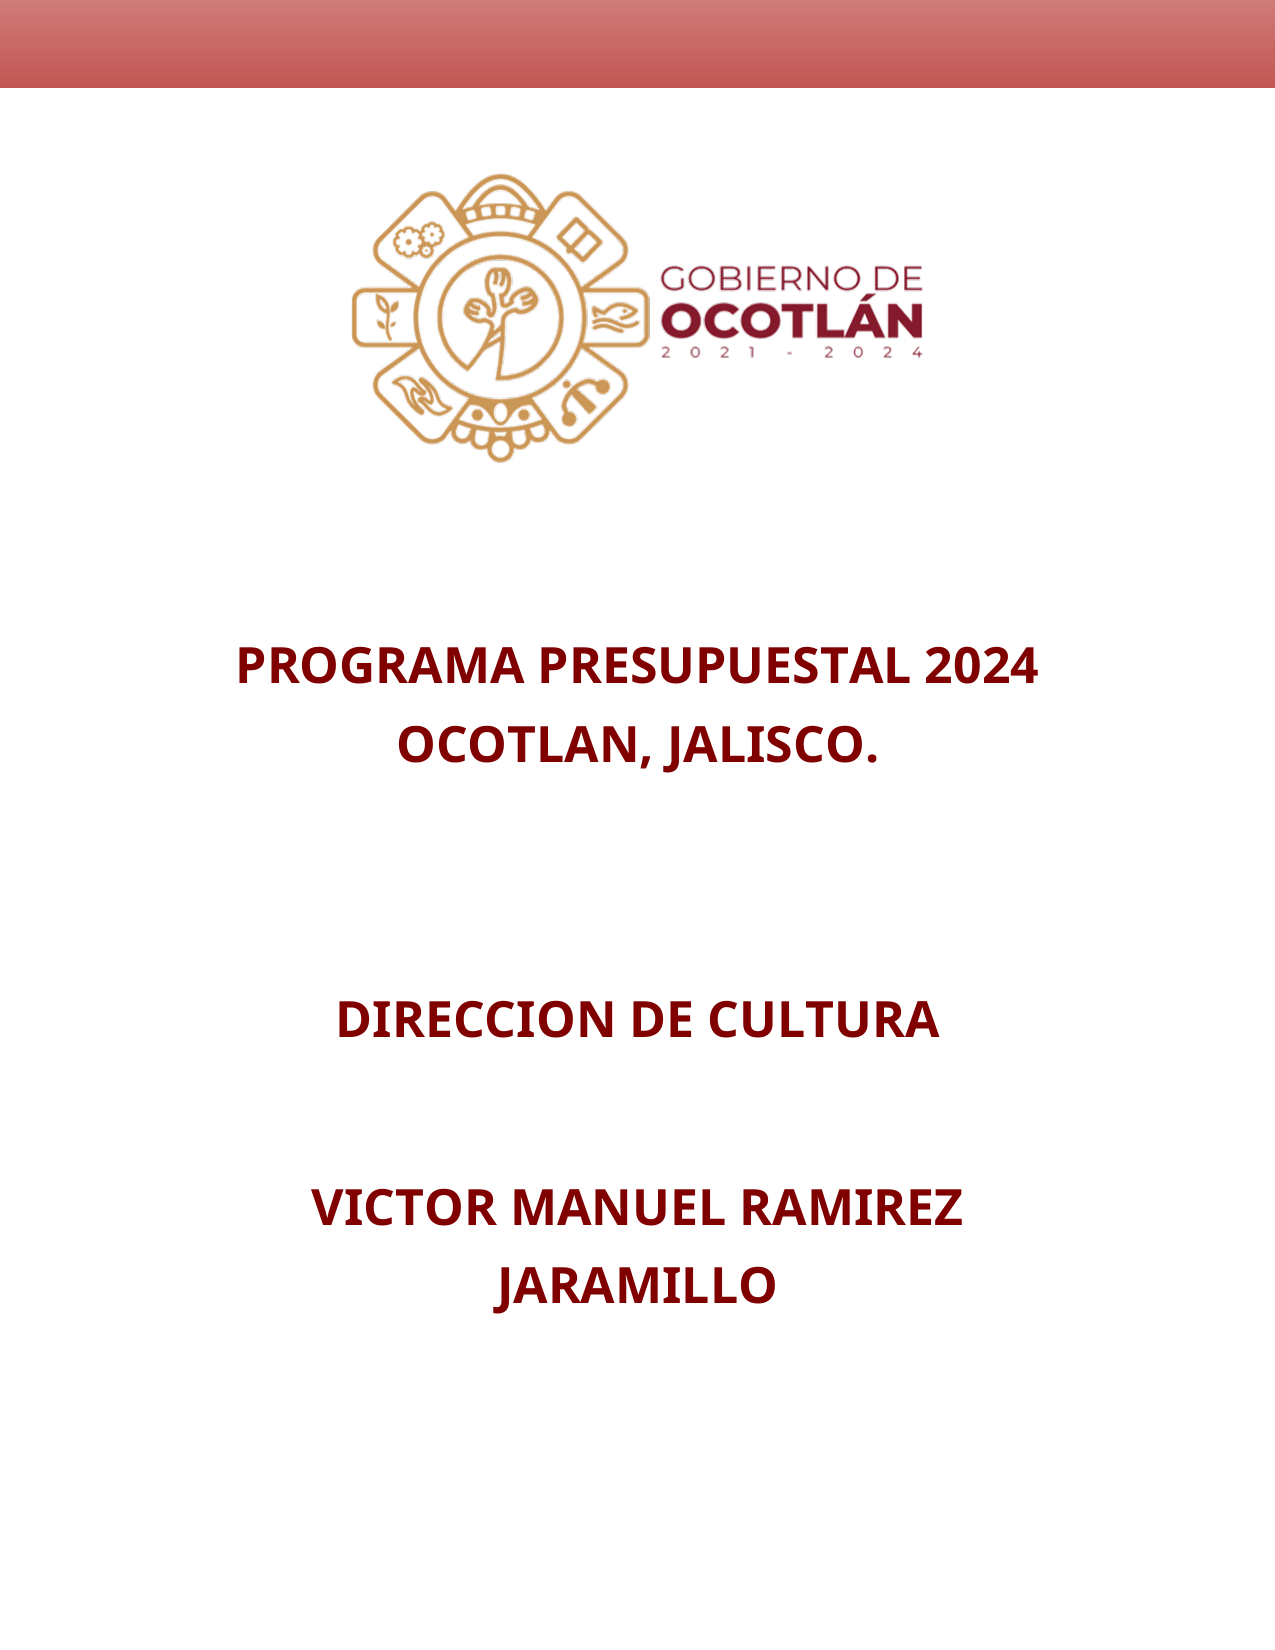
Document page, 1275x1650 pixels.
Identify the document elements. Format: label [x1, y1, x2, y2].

picture [341, 133, 934, 530]
